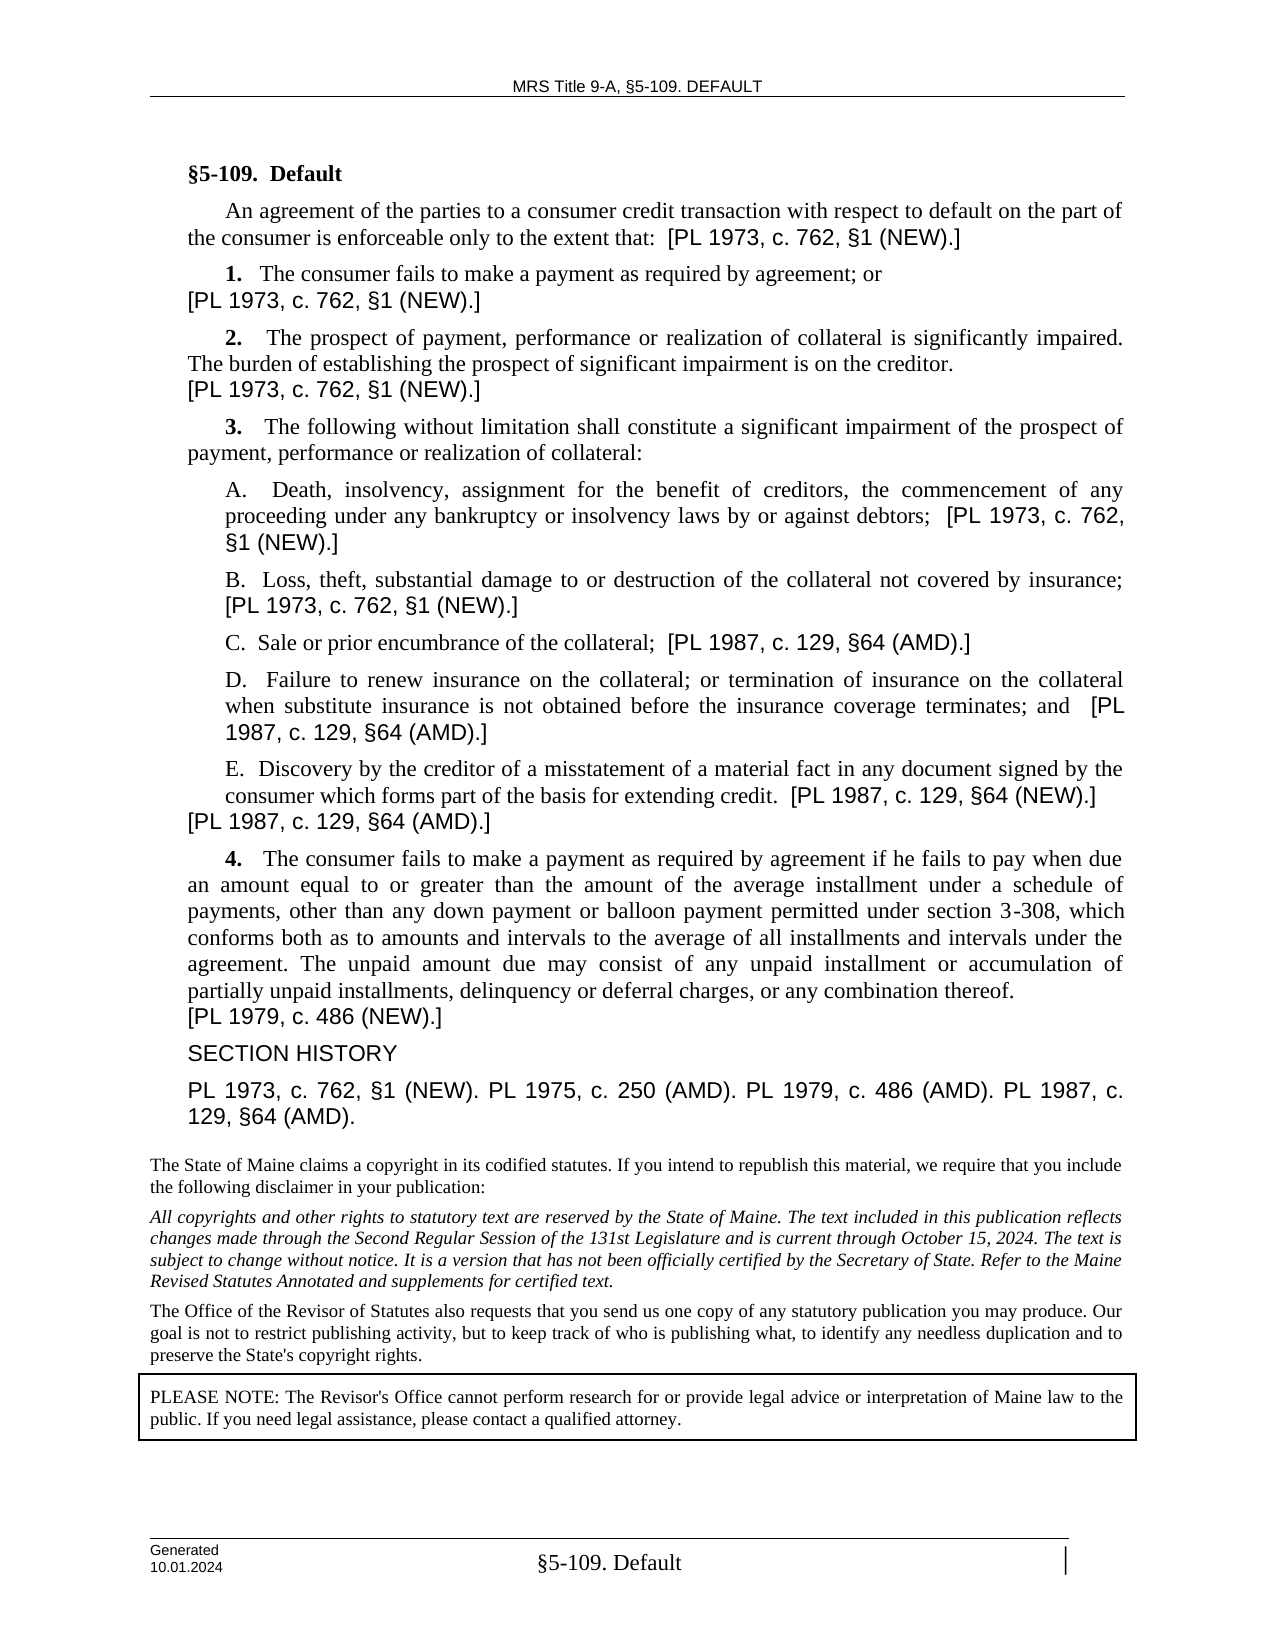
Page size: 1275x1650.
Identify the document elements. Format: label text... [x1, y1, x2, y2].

text §5-109. Default [187, 160, 1125, 187]
text 3. The following without limitation shall constitute a significant impairment of the prospect of payment, performance or realization of collateral: [187, 413, 1125, 466]
text D. Failure to renew insurance on the collateral; or termination of insurance on the collateral when substitute insurance is not obtained before the insurance coverage terminates; and [PL 1987, c. 129, §64 (AMD).] [225, 666, 1125, 745]
text [PL 1987, c. 129, §64 (AMD).] [187, 808, 1125, 834]
text PLEASE NOTE: The Revisor's Office cannot perform research for or provide legal advice or interpretation of Maine law to the public. If you need legal assistance, please contact a qualified attorney. [140, 1375, 1135, 1439]
text SECTION HISTORY [187, 1040, 1125, 1066]
text B. Loss, theft, substantial damage to or destruction of the collateral not covered by insurance; [PL 1973, c. 762, §1 (NEW).] [225, 566, 1125, 618]
text A. Death, insolvency, assignment for the benefit of creditors, the commencement of any proceeding under any bankruptcy or insolvency laws by or against debtors; [PL 1973, c. 762, §1 (NEW).] [225, 476, 1125, 555]
text 1. The consumer fails to make a payment as required by agreement; or [187, 260, 1125, 287]
text [PL 1973, c. 762, §1 (NEW).] [187, 376, 1125, 403]
text C. Sale or prior encumbrance of the collateral; [PL 1987, c. 129, §64 (AMD).] [225, 629, 1125, 655]
text An agreement of the parties to a consumer credit transaction with respect to default on the part of the consumer is enforceable only to the extent that: [PL 1973, c. 762, §1 (NEW).] [187, 197, 1125, 250]
text The State of Maine claims a copyright in its codified statutes. If you intend to republish this material, we require that you include the following disclaimer in your publication: [150, 1154, 1125, 1197]
text [PL 1973, c. 762, §1 (NEW).] [187, 287, 1125, 313]
text 4. The consumer fails to make a payment as required by agreement if he fails to pay when due an amount equal to or greater than the amount of the average installment under a schedule of payments, other than any down payment or balloon payment permitted under section 3‑308, which conforms both as to amounts and intervals to the average of all installments and intervals under the agreement. The unpaid amount due may consist of any unpaid installment or accumulation of partially unpaid installments, delinquency or deferral charges, or any combination thereof. [187, 845, 1125, 1003]
text All copyrights and other rights to statutory text are reserved by the State of Maine. The text included in this publication reflects changes made through the Second Regular Session of the 131st Legislature and is current through October 15, 2024 . The text is subject to change without notice. It is a version that has not been officially certified by the Secretary of State. Refer to the Maine Revised Statutes Annotated and supplements for certified text. [150, 1206, 1125, 1292]
text 2. The prospect of payment, performance or realization of collateral is significantly impaired. The burden of establishing the prospect of significant impairment is on the creditor. [187, 323, 1125, 376]
text [PL 1979, c. 486 (NEW).] [187, 1003, 1125, 1029]
text The Office of the Revisor of Statutes also requests that you send us one copy of any statutory publication you may produce. Our goal is not to restrict publishing activity, but to keep track of who is publishing what, to identify any needless duplication and to preserve the State's copyright rights. [150, 1300, 1125, 1365]
text PL 1973, c. 762, §1 (NEW). PL 1975, c. 250 (AMD). PL 1979, c. 486 (AMD). PL 1987, c. 129, §64 (AMD). [187, 1077, 1125, 1129]
text E. Discovery by the creditor of a misstatement of a material fact in any document signed by the consumer which forms part of the basis for extending credit. [PL 1987, c. 129, §64 (NEW).] [225, 755, 1125, 808]
